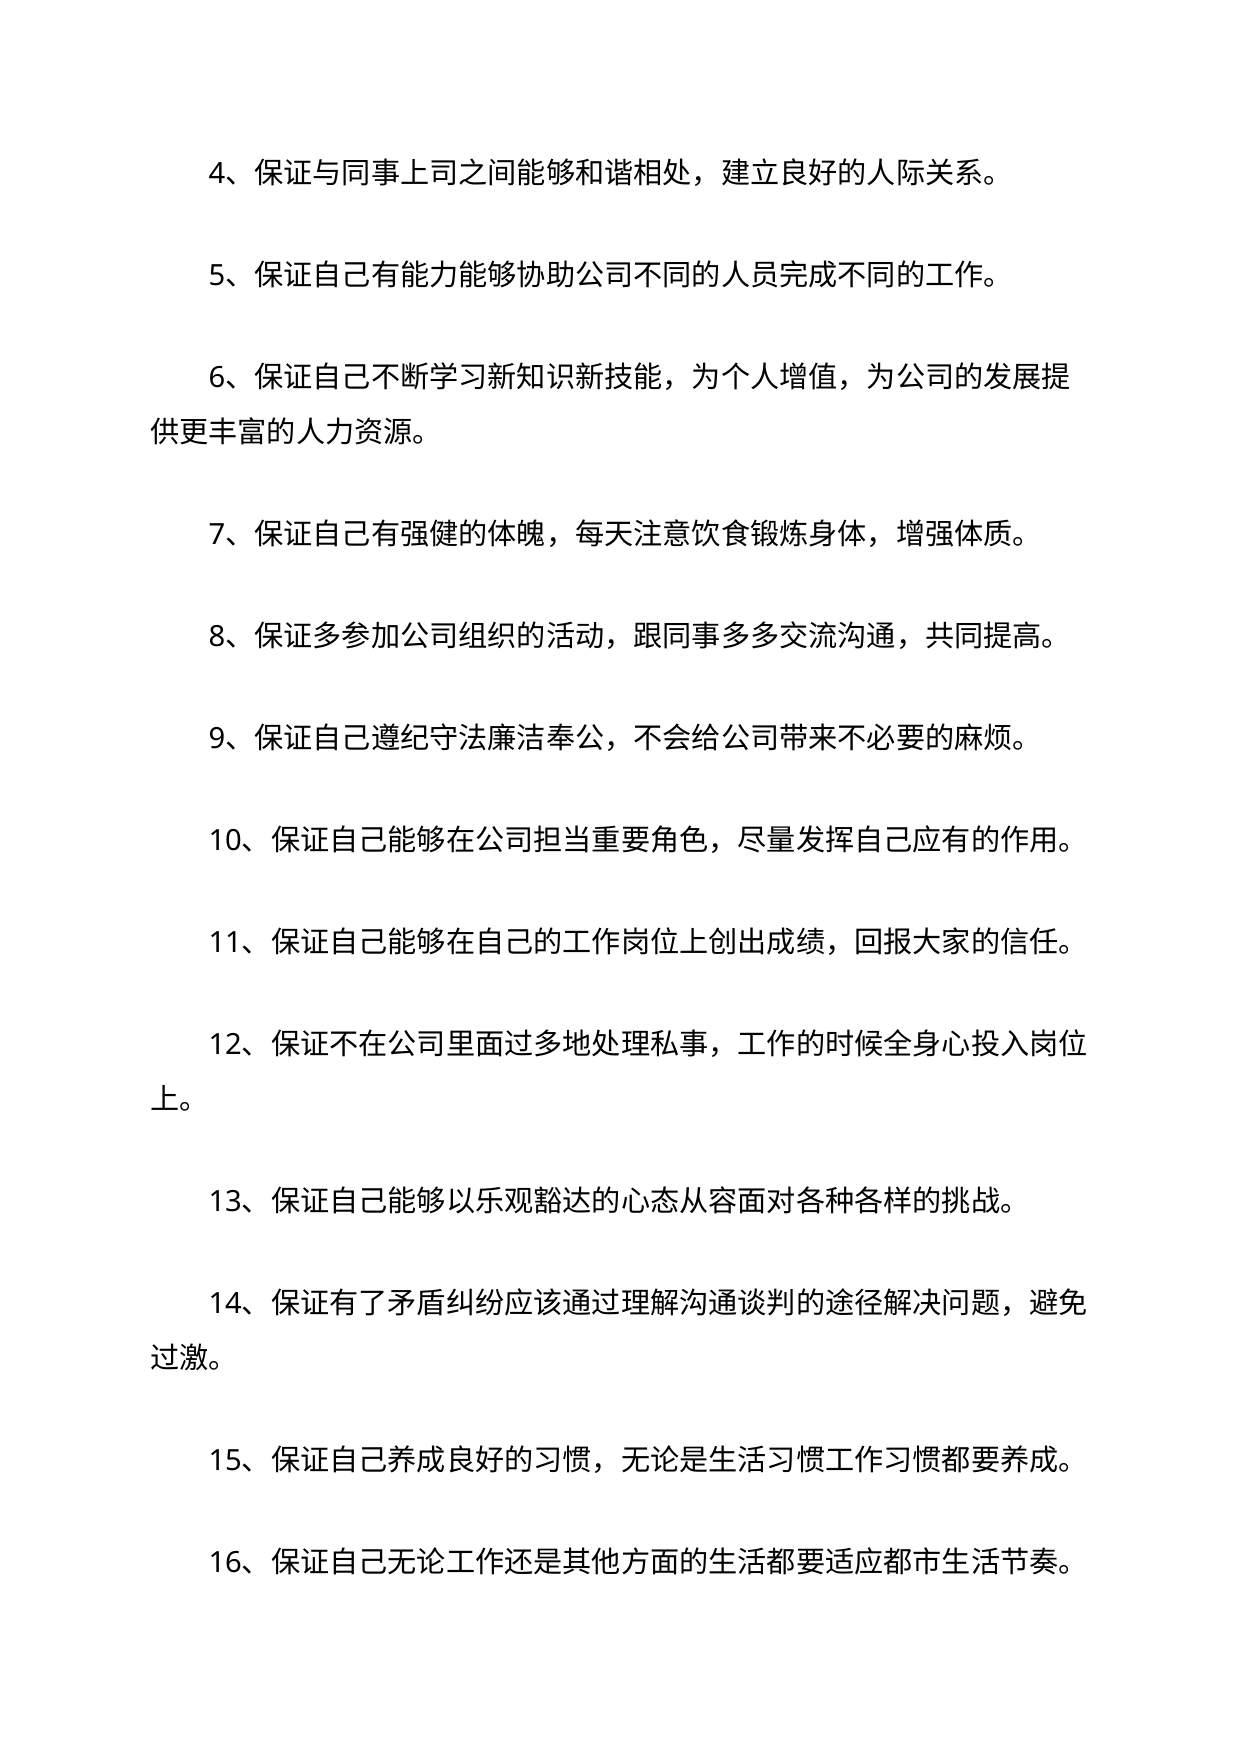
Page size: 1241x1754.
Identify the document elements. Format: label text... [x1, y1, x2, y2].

text 16、保证自己无论工作还是其他方面的生活都要适应都市生活节奏。 [150, 1538, 1090, 1581]
text 9、保证自己遵纪守法廉洁奉公，不会给公司带来不必要的麻烦。 [150, 715, 1090, 757]
text 4、保证与同事上司之间能够和谐相处，建立良好的人际关系。 [150, 150, 1090, 192]
text 7、保证自己有强健的体魄，每天注意饮食锻炼身体，增强体质。 [150, 511, 1090, 553]
text 13、保证自己能够以乐观豁达的心态从容面对各种各样的挑战。 [150, 1177, 1090, 1220]
text 12、保证不在公司里面过多地处理私事，工作的时候全身心投入岗位上。 [150, 1021, 1090, 1118]
text 15、保证自己养成良好的习惯，无论是生活习惯工作习惯都要养成。 [150, 1436, 1090, 1478]
text 14、保证有了矛盾纠纷应该通过理解沟通谈判的途径解决问题，避免过激。 [150, 1279, 1090, 1377]
text 10、保证自己能够在公司担当重要角色，尽量发挥自己应有的作用。 [150, 817, 1090, 859]
text 8、保证多参加公司组织的活动，跟同事多多交流沟通，共同提高。 [150, 613, 1090, 655]
text 5、保证自己有能力能够协助公司不同的人员完成不同的工作。 [150, 252, 1090, 294]
text 6、保证自己不断学习新知识新技能，为个人增值，为公司的发展提供更丰富的人力资源。 [150, 354, 1090, 451]
text 11、保证自己能够在自己的工作岗位上创出成绩，回报大家的信任。 [150, 919, 1090, 961]
